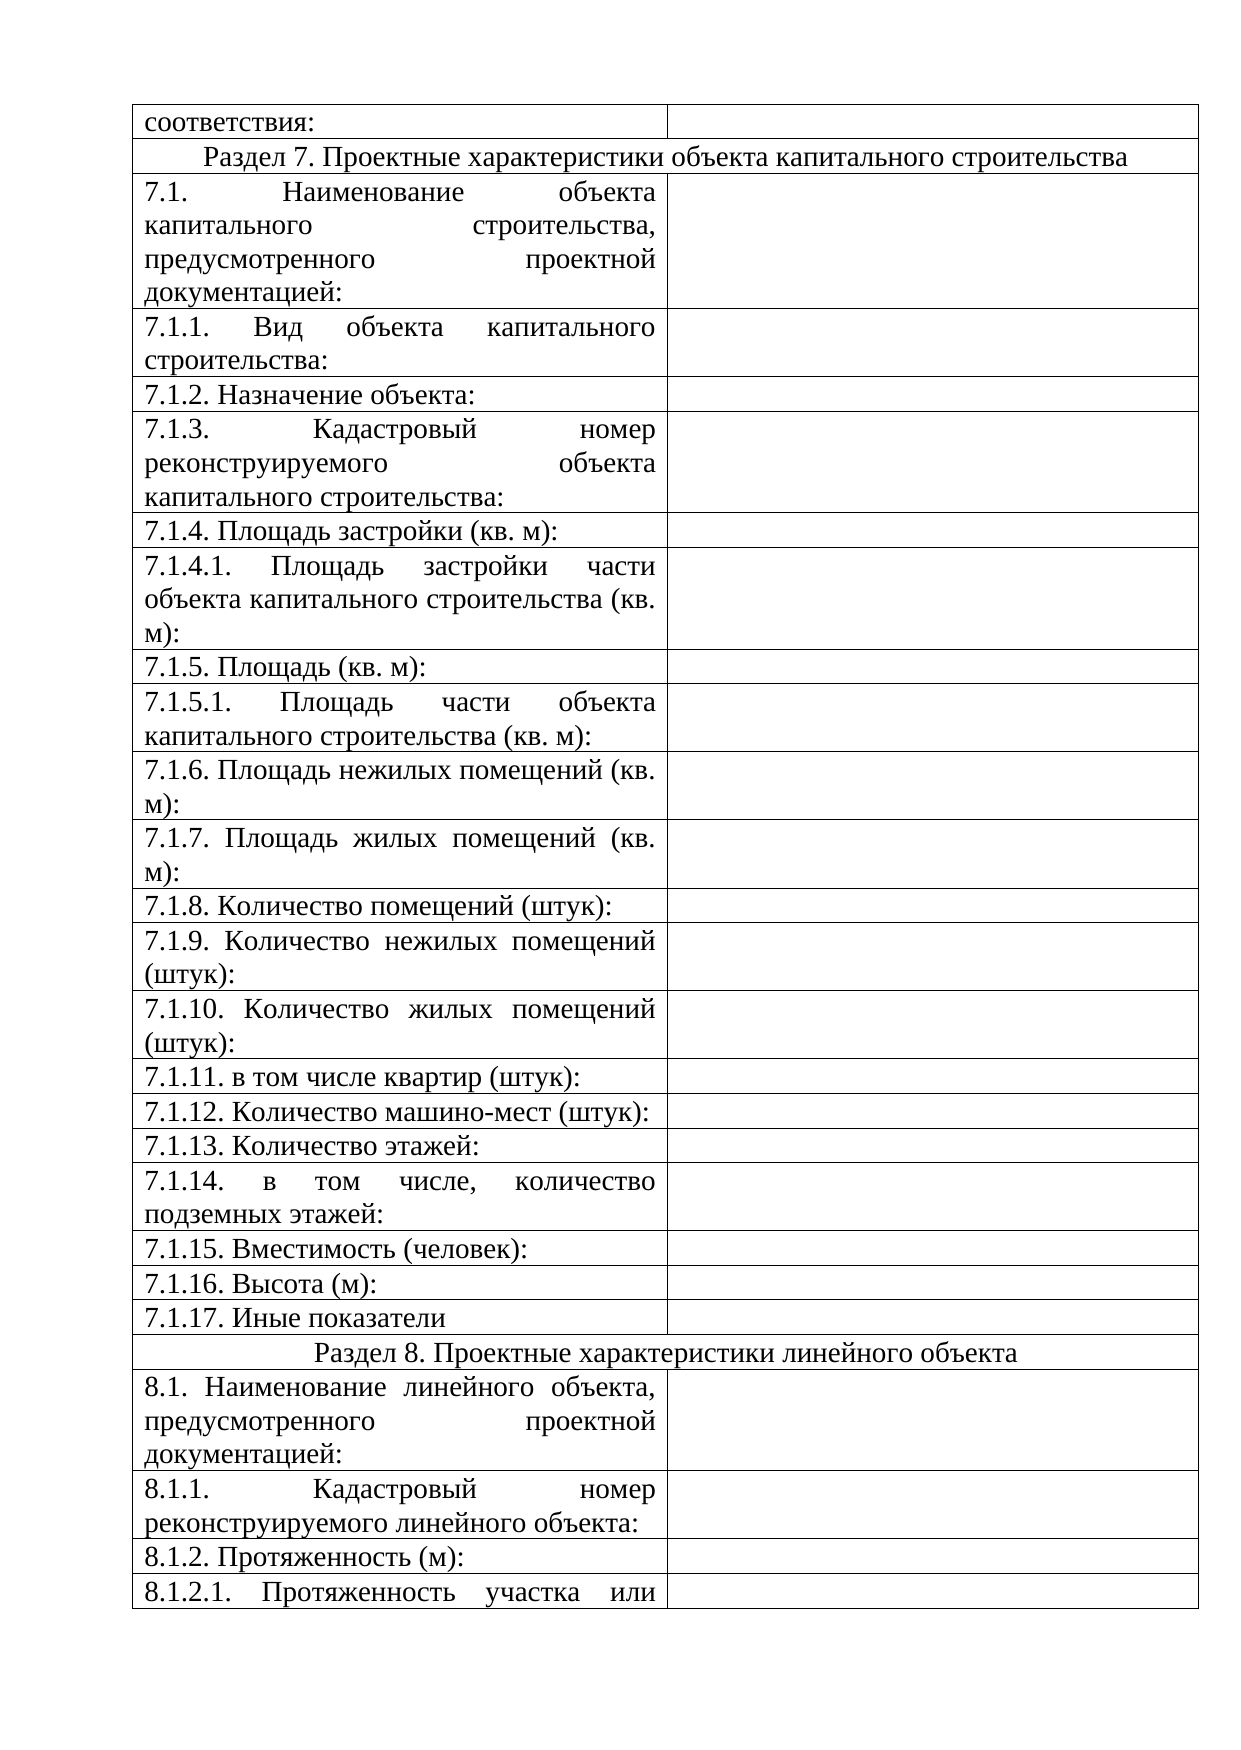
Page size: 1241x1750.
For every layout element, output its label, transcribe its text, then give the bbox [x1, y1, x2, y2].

table_cell [668, 412, 1198, 512]
table_cell 8.1.1. Кадастровый номер реконструируемого линейного объекта: [133, 1471, 667, 1538]
table_cell [668, 1574, 1198, 1607]
table_cell 7.1.8. Количество помещений (штук): [133, 889, 667, 922]
table_cell 7.1.5. Площадь (кв. м): [133, 650, 667, 683]
table_cell [668, 1471, 1198, 1538]
table_cell 7.1.3. Кадастровый номер реконструируемого объекта капитального строительства: [133, 412, 667, 512]
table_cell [133, 1574, 667, 1607]
table_cell [668, 650, 1198, 683]
table_cell 7.1.2. Назначение объекта: [133, 377, 667, 411]
table_cell Раздел 8. Проектные характеристики линейного объекта [133, 1335, 1198, 1368]
table_cell 7.1.9. Количество нежилых помещений (штук): [133, 923, 667, 990]
table_cell [668, 991, 1198, 1058]
table_cell 8.1.2. Протяженность (м): [133, 1539, 667, 1573]
table_cell [668, 377, 1198, 411]
table_cell 7.1.15. Вместимость (человек): [133, 1231, 667, 1265]
table_cell 7.1.13. Количество этажей: [133, 1129, 667, 1162]
table_cell [668, 1163, 1198, 1230]
table_cell 7.1.12. Количество машино-мест (штук): [133, 1094, 667, 1127]
table_cell 7.1.5.1. Площадь части объекта капитального строительства (кв. м): [133, 684, 667, 751]
table_cell [668, 684, 1198, 751]
table_cell [668, 1539, 1198, 1573]
table_cell [668, 820, 1198, 887]
table_cell [668, 174, 1198, 308]
table_cell 7.1.4. Площадь застройки (кв. м): [133, 513, 667, 547]
table_cell [668, 1129, 1198, 1162]
table_cell 8.1. Наименование линейного объекта, предусмотренного проектной документацией: [133, 1370, 667, 1470]
table_cell 7.1.1. Вид объекта капитального строительства: [133, 309, 667, 376]
table_cell 7.1.16. Высота (м): [133, 1266, 667, 1299]
table_cell [668, 548, 1198, 648]
table_cell 7.1.4.1. Площадь застройки части объекта капитального строительства (кв. м): [133, 548, 667, 648]
table_cell 7.1.7. Площадь жилых помещений (кв. м): [133, 820, 667, 887]
table_cell 7.1. Наименование объекта капитального строительства, предусмотренного проектной документацией: [133, 174, 667, 308]
table_cell 7.1.14. в том числе, количество подземных этажей: [133, 1163, 667, 1230]
table_cell [668, 1266, 1198, 1299]
table_cell [668, 513, 1198, 547]
table_cell [668, 752, 1198, 819]
table_cell 7.1.10. Количество жилых помещений (штук): [133, 991, 667, 1058]
table_cell [668, 889, 1198, 922]
table_cell [668, 1094, 1198, 1127]
table_cell [668, 105, 1198, 138]
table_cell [133, 105, 667, 138]
table_cell [668, 309, 1198, 376]
table_cell 7.1.11. в том числе квартир (штук): [133, 1059, 667, 1093]
table_cell 7.1.17. Иные показатели [133, 1300, 667, 1334]
table_cell 7.1.6. Площадь нежилых помещений (кв. м): [133, 752, 667, 819]
table_cell [668, 1231, 1198, 1265]
table_cell [668, 1300, 1198, 1334]
table_cell Раздел 7. Проектные характеристики объекта капитального строительства [133, 139, 1198, 173]
table_cell [668, 1370, 1198, 1470]
table_cell [668, 923, 1198, 990]
table_cell [668, 1059, 1198, 1093]
